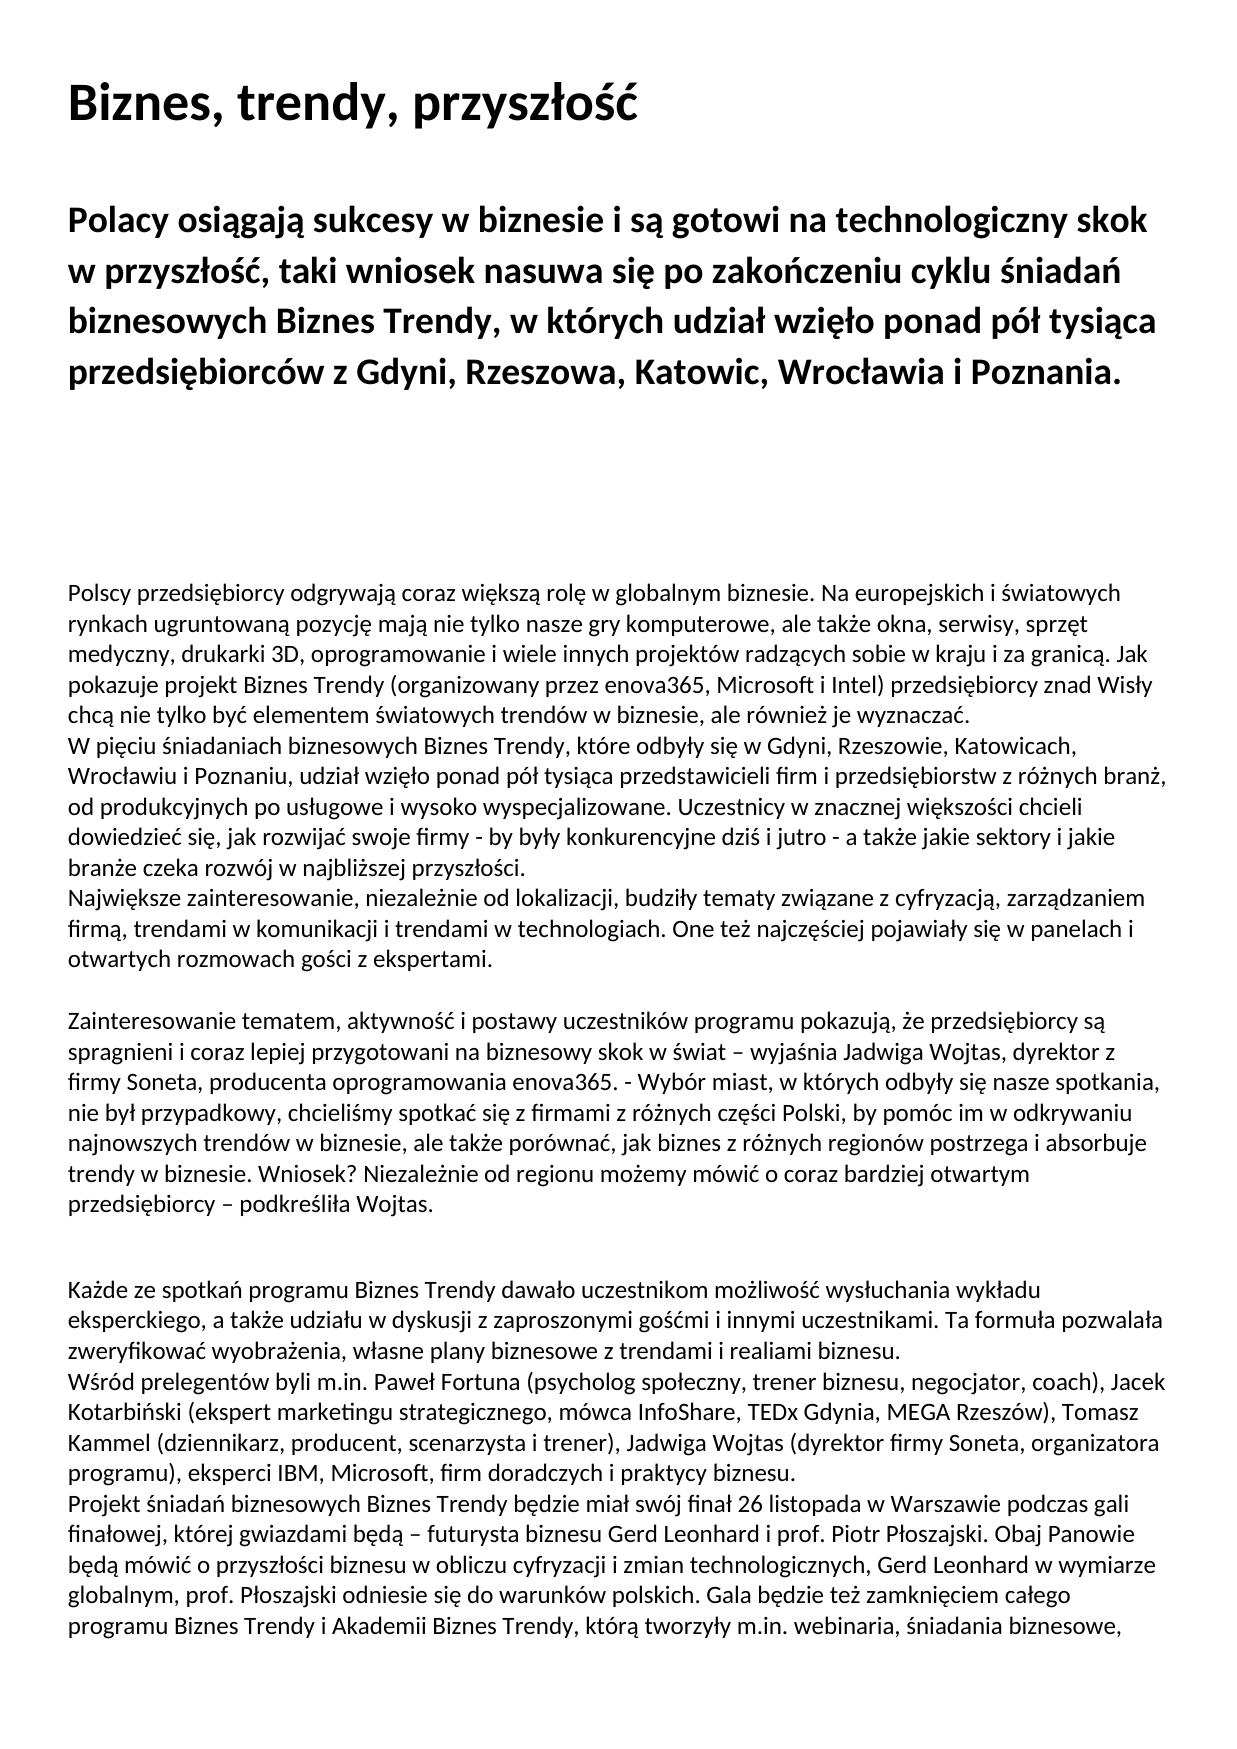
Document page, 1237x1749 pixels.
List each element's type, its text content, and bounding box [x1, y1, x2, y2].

text Biznes, trendy, przyszłość [68, 68, 1169, 134]
text Zainteresowanie tematem, aktywność i postawy uczestników programu pokazują, że przedsiębiorcy są spragnieni i coraz lepiej przygotowani na biznesowy skok w świat – wyjaśnia Jadwiga Wojtas, dyrektor z firmy Soneta, producenta oprogramowania enova365. - Wybór miast, w których odbyły się nasze spotkania, nie był przypadkowy, chcieliśmy spotkać się z firmami z różnych części Polski, by pomóc im w odkrywaniu najnowszych trendów w biznesie, ale także porównać, jak biznes z różnych regionów postrzega i absorbuje trendy w biznesie. Wniosek? Niezależnie od regionu możemy mówić o coraz bardziej otwartym przedsiębiorcy – podkreśliła Wojtas. [68, 1005, 1169, 1219]
text W pięciu śniadaniach biznesowych Biznes Trendy, które odbyły się w Gdyni, Rzeszowie, Katowicach, Wrocławiu i Poznaniu, udział wzięło ponad pół tysiąca przedstawicieli firm i przedsiębiorstw z różnych branż, od produkcyjnych po usługowe i wysoko wyspecjalizowane. Uczestnicy w znacznej większości chcieli dowiedzieć się, jak rozwijać swoje firmy - by były konkurencyjne dziś i jutro - a także jakie sektory i jakie branże czeka rozwój w najbliższej przyszłości. [68, 730, 1169, 882]
text Polscy przedsiębiorcy odgrywają coraz większą rolę w globalnym biznesie. Na europejskich i światowych rynkach ugruntowaną pozycję mają nie tylko nasze gry komputerowe, ale także okna, serwisy, sprzęt medyczny, drukarki 3D, oprogramowanie i wiele innych projektów radzących sobie w kraju i za granicą. Jak pokazuje projekt Biznes Trendy (organizowany przez enova365, Microsoft i Intel) przedsiębiorcy znad Wisły chcą nie tylko być elementem światowych trendów w biznesie, ale również je wyznaczać. [68, 577, 1169, 730]
text Polacy osiągają sukcesy w biznesie i są gotowi na technologiczny skok w przyszłość, taki wniosek nasuwa się po zakończeniu cyklu śniadań biznesowych Biznes Trendy, w których udział wzięło ponad pół tysiąca przedsiębiorców z Gdyni, Rzeszowa, Katowic, Wrocławia i Poznania. [68, 196, 1169, 393]
text Każde ze spotkań programu Biznes Trendy dawało uczestnikom możliwość wysłuchania wykładu eksperckiego, a także udziału w dyskusji z zaproszonymi gośćmi i innymi uczestnikami. Ta formuła pozwalała zweryfikować wyobrażenia, własne plany biznesowe z trendami i realiami biznesu. [68, 1274, 1169, 1366]
text Największe zainteresowanie, niezależnie od lokalizacji, budziły tematy związane z cyfryzacją, zarządzaniem firmą, trendami w komunikacji i trendami w technologiach. One też najczęściej pojawiały się w panelach i otwartych rozmowach gości z ekspertami. [68, 882, 1169, 974]
text Wśród prelegentów byli m.in. Paweł Fortuna (psycholog społeczny, trener biznesu, negocjator, coach), Jacek Kotarbiński (ekspert marketingu strategicznego, mówca InfoShare, TEDx Gdynia, MEGA Rzeszów), Tomasz Kammel (dziennikarz, producent, scenarzysta i trener), Jadwiga Wojtas (dyrektor firmy Soneta, organizatora programu), eksperci IBM, Microsoft, firm doradczych i praktycy biznesu. [68, 1366, 1169, 1488]
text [68, 1488, 1169, 1640]
